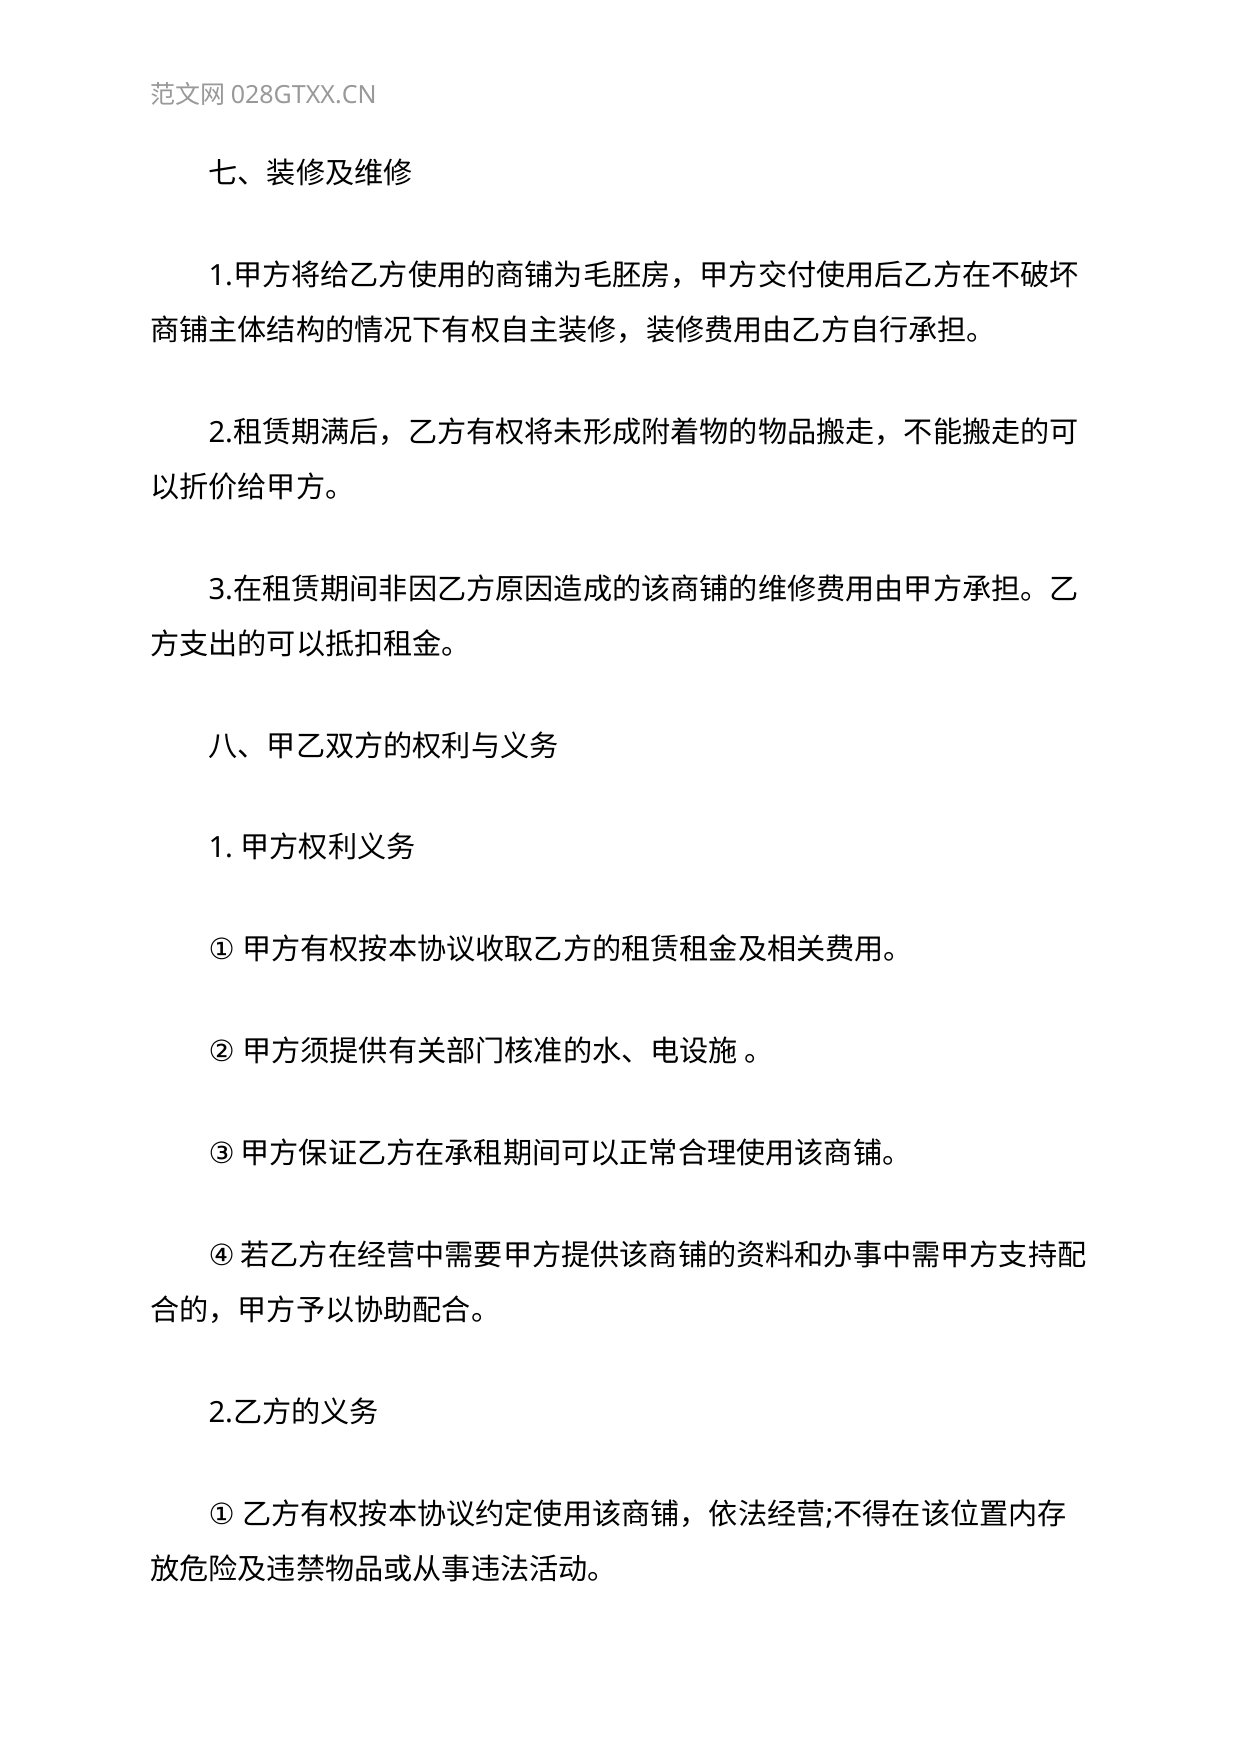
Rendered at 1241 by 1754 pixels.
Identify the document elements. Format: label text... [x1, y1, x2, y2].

text 七、装修及维修 [150, 150, 1090, 192]
text ① 乙方有权按本协议约定使用该商铺，依法经营;不得在该位置内存放危险及违禁物品或从事违法活动。 [150, 1491, 1090, 1588]
text 2.租赁期满后，乙方有权将未形成附着物的物品搬走，不能搬走的可以折价给甲方。 [150, 408, 1090, 506]
text 1.甲方将给乙方使用的商铺为毛胚房，甲方交付使用后乙方在不破坏商铺主体结构的情况下有权自主装修，装修费用由乙方自行承担。 [150, 252, 1090, 349]
text ④若乙方在经营中需要甲方提供该商铺的资料和办事中需甲方支持配合的，甲方予以协助配合。 [150, 1232, 1090, 1329]
text 八、甲乙双方的权利与义务 [150, 722, 1090, 764]
text ③甲方保证乙方在承租期间可以正常合理使用该商铺。 [150, 1130, 1090, 1172]
text 1. 甲方权利义务 [150, 824, 1090, 866]
text ② 甲方须提供有关部门核准的水、电设施 。 [150, 1028, 1090, 1070]
text 3.在租赁期间非因乙方原因造成的该商铺的维修费用由甲方承担。乙方支出的可以抵扣租金。 [150, 565, 1090, 663]
text ① 甲方有权按本协议收取乙方的租赁租金及相关费用。 [150, 926, 1090, 968]
text 2.乙方的义务 [150, 1388, 1090, 1431]
